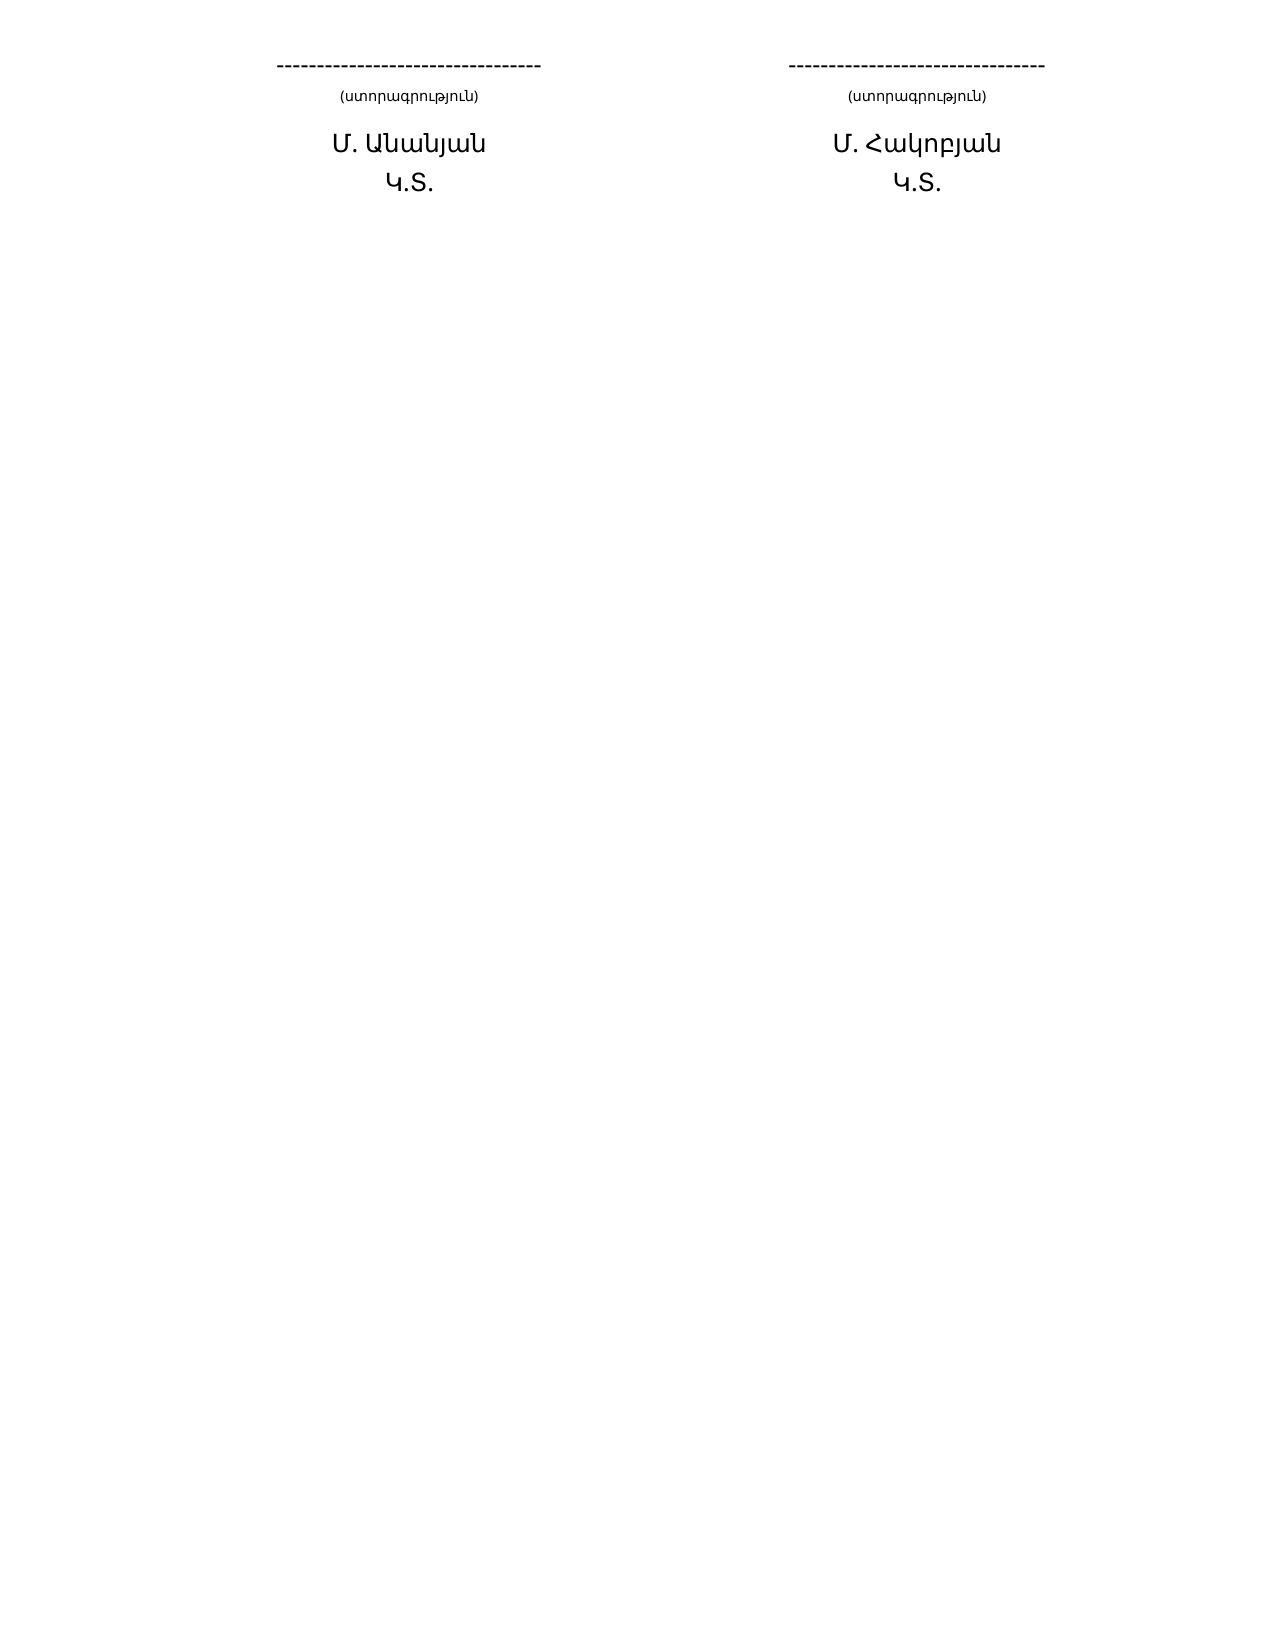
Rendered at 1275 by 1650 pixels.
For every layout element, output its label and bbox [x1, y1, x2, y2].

table_header [174, 47, 644, 203]
table_header [644, 47, 1190, 203]
